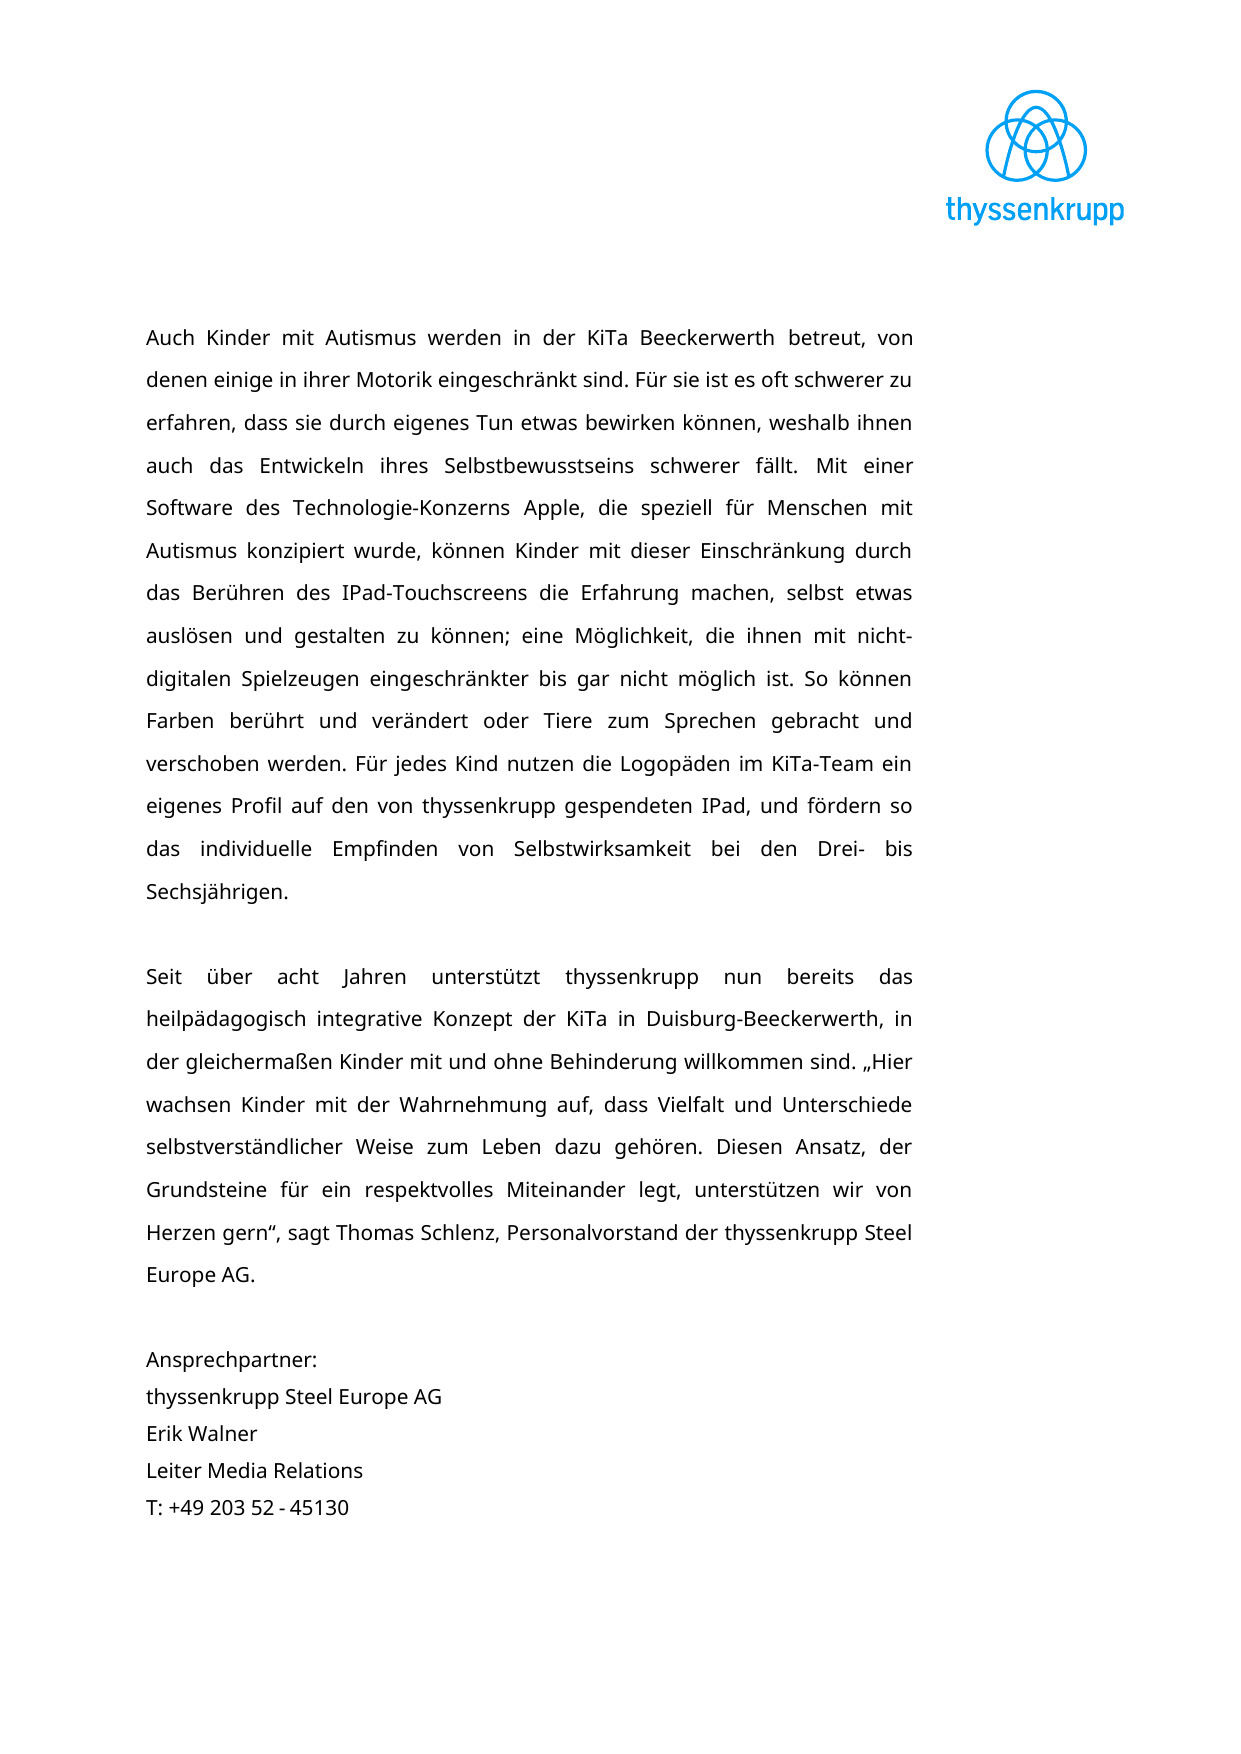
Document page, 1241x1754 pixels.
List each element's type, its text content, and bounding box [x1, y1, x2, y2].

text Leiter Media Relations [146, 1456, 913, 1484]
text thyssenkrupp Steel Europe AG [146, 1382, 913, 1411]
text Seit über acht Jahren unterstützt thyssenkrupp nun bereits das heilpädagogisch integrative Konzept der KiTa in Duisburg-Beeckerwerth, in der gleichermaßen Kinder mit und ohne Behinderung willkommen sind. „Hier wachsen Kinder mit der Wahrnehmung auf, dass Vielfalt und Unterschiede selbstverständlicher Weise zum Leben dazu gehören. Diesen Ansatz, der Grundsteine für ein respektvolles Miteinander legt, unterstützen wir von Herzen gern“, sagt Thomas Schlenz, Personalvorstand der thyssenkrupp Steel Europe AG. [146, 962, 913, 1289]
text T: +49 203 52 - 45130 [146, 1493, 913, 1521]
text Erik Walner [146, 1419, 913, 1448]
text Auch Kinder mit Autismus werden in der KiTa Beeckerwerth betreut, von denen einige in ihrer Motorik eingeschränkt sind. Für sie ist es oft schwerer zu erfahren, dass sie durch eigenes Tun etwas bewirken können, weshalb ihnen auch das Entwickeln ihres Selbstbewusstseins schwerer fällt. Mit einer Software des Technologie-Konzerns Apple, die speziell für Menschen mit Autismus konzipiert wurde, können Kinder mit dieser Einschränkung durch das Berühren des IPad-Touchscreens die Erfahrung machen, selbst etwas auslösen und gestalten zu können; eine Möglichkeit, die ihnen mit nicht-digitalen Spielzeugen eingeschränkter bis gar nicht möglich ist. So können Farben berührt und verändert oder Tiere zum Sprechen gebracht und verschoben werden. Für jedes Kind nutzen die Logopäden im KiTa-Team ein eigenes Profil auf den von thyssenkrupp gespendeten IPad, und fördern so das individuelle Empfinden von Selbstwirksamkeit bei den Drei- bis Sechsjährigen. [146, 323, 913, 905]
text Ansprechpartner: [146, 1345, 913, 1374]
